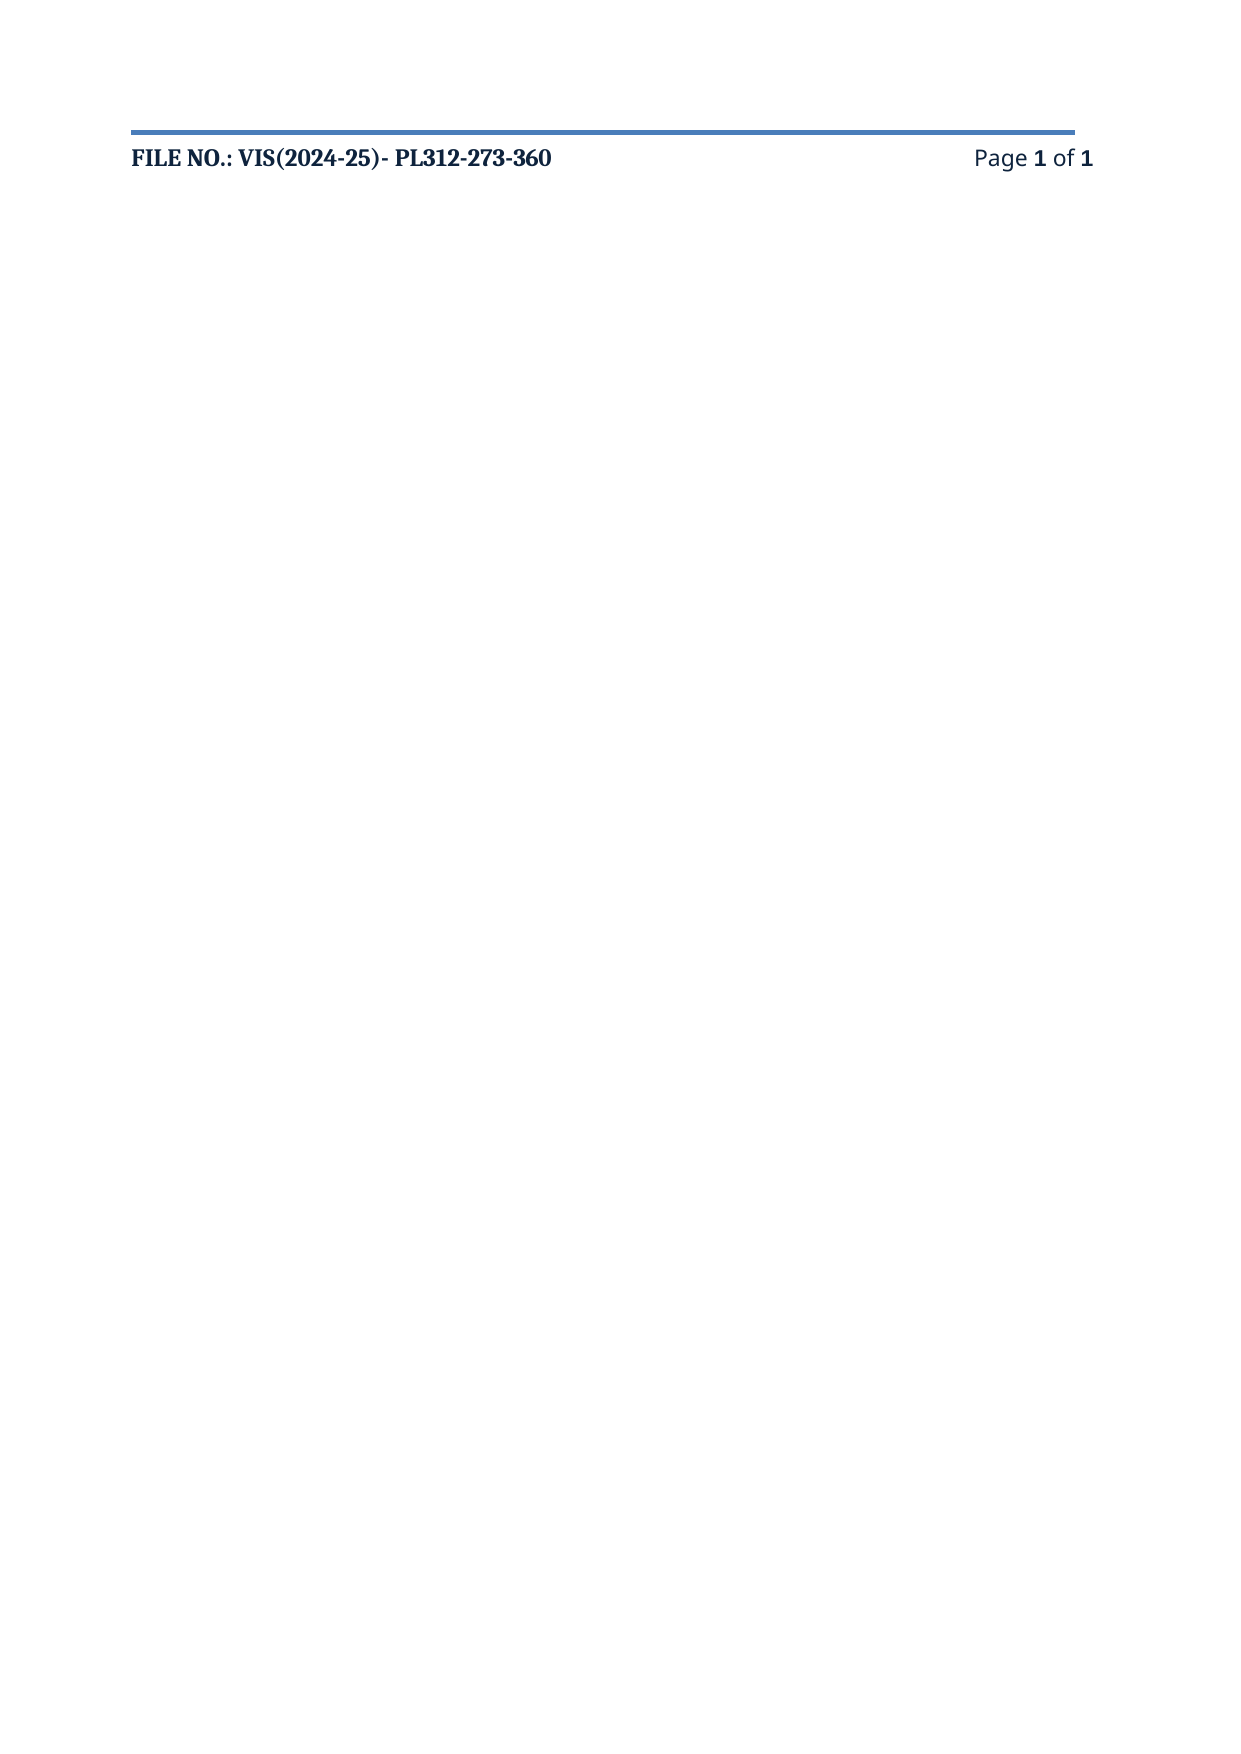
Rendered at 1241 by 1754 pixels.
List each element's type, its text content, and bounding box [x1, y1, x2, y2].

text FILE NO.: VIS(2024-25)- PL312-273-360 Page 1 of 1 [131, 142, 1236, 173]
